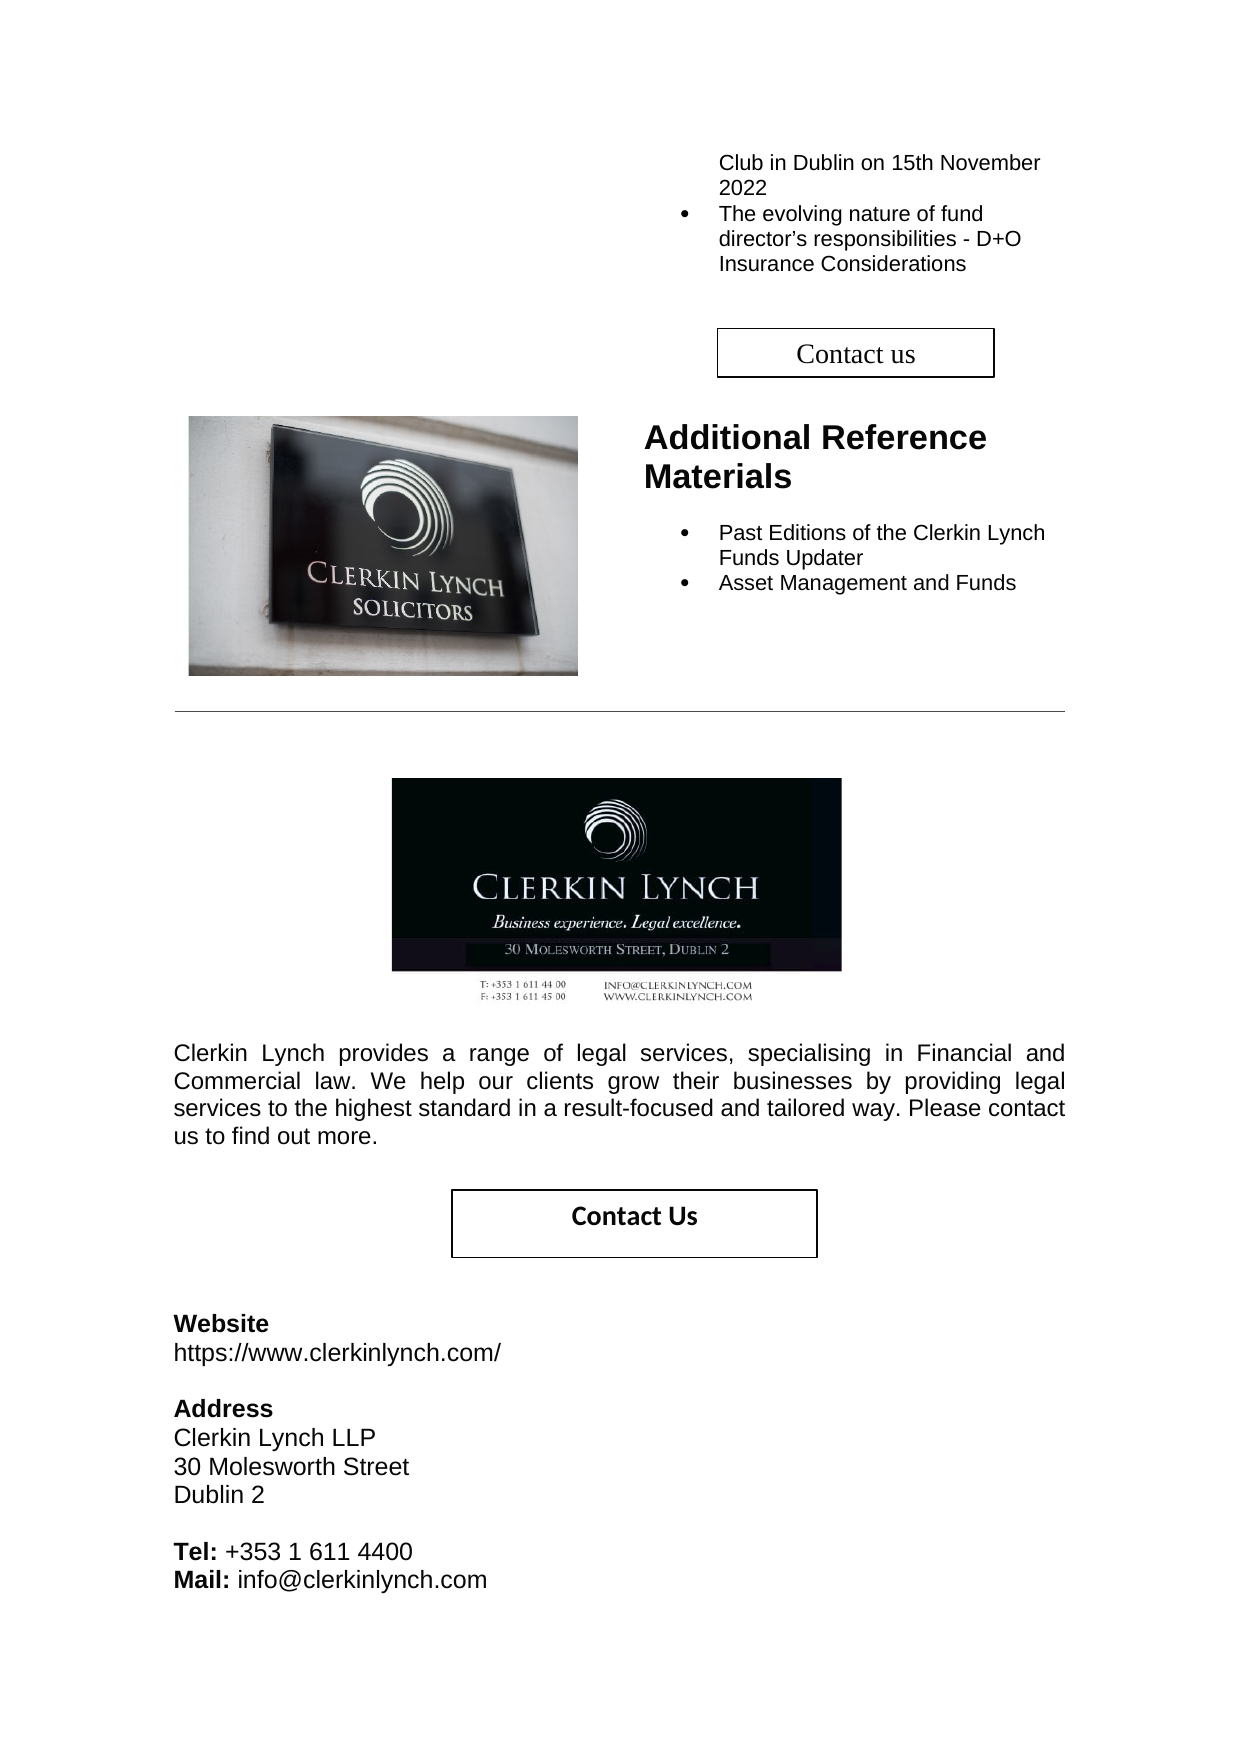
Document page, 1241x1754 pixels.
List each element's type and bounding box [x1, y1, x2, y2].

picture [188, 416, 578, 676]
picture [391, 778, 842, 1005]
